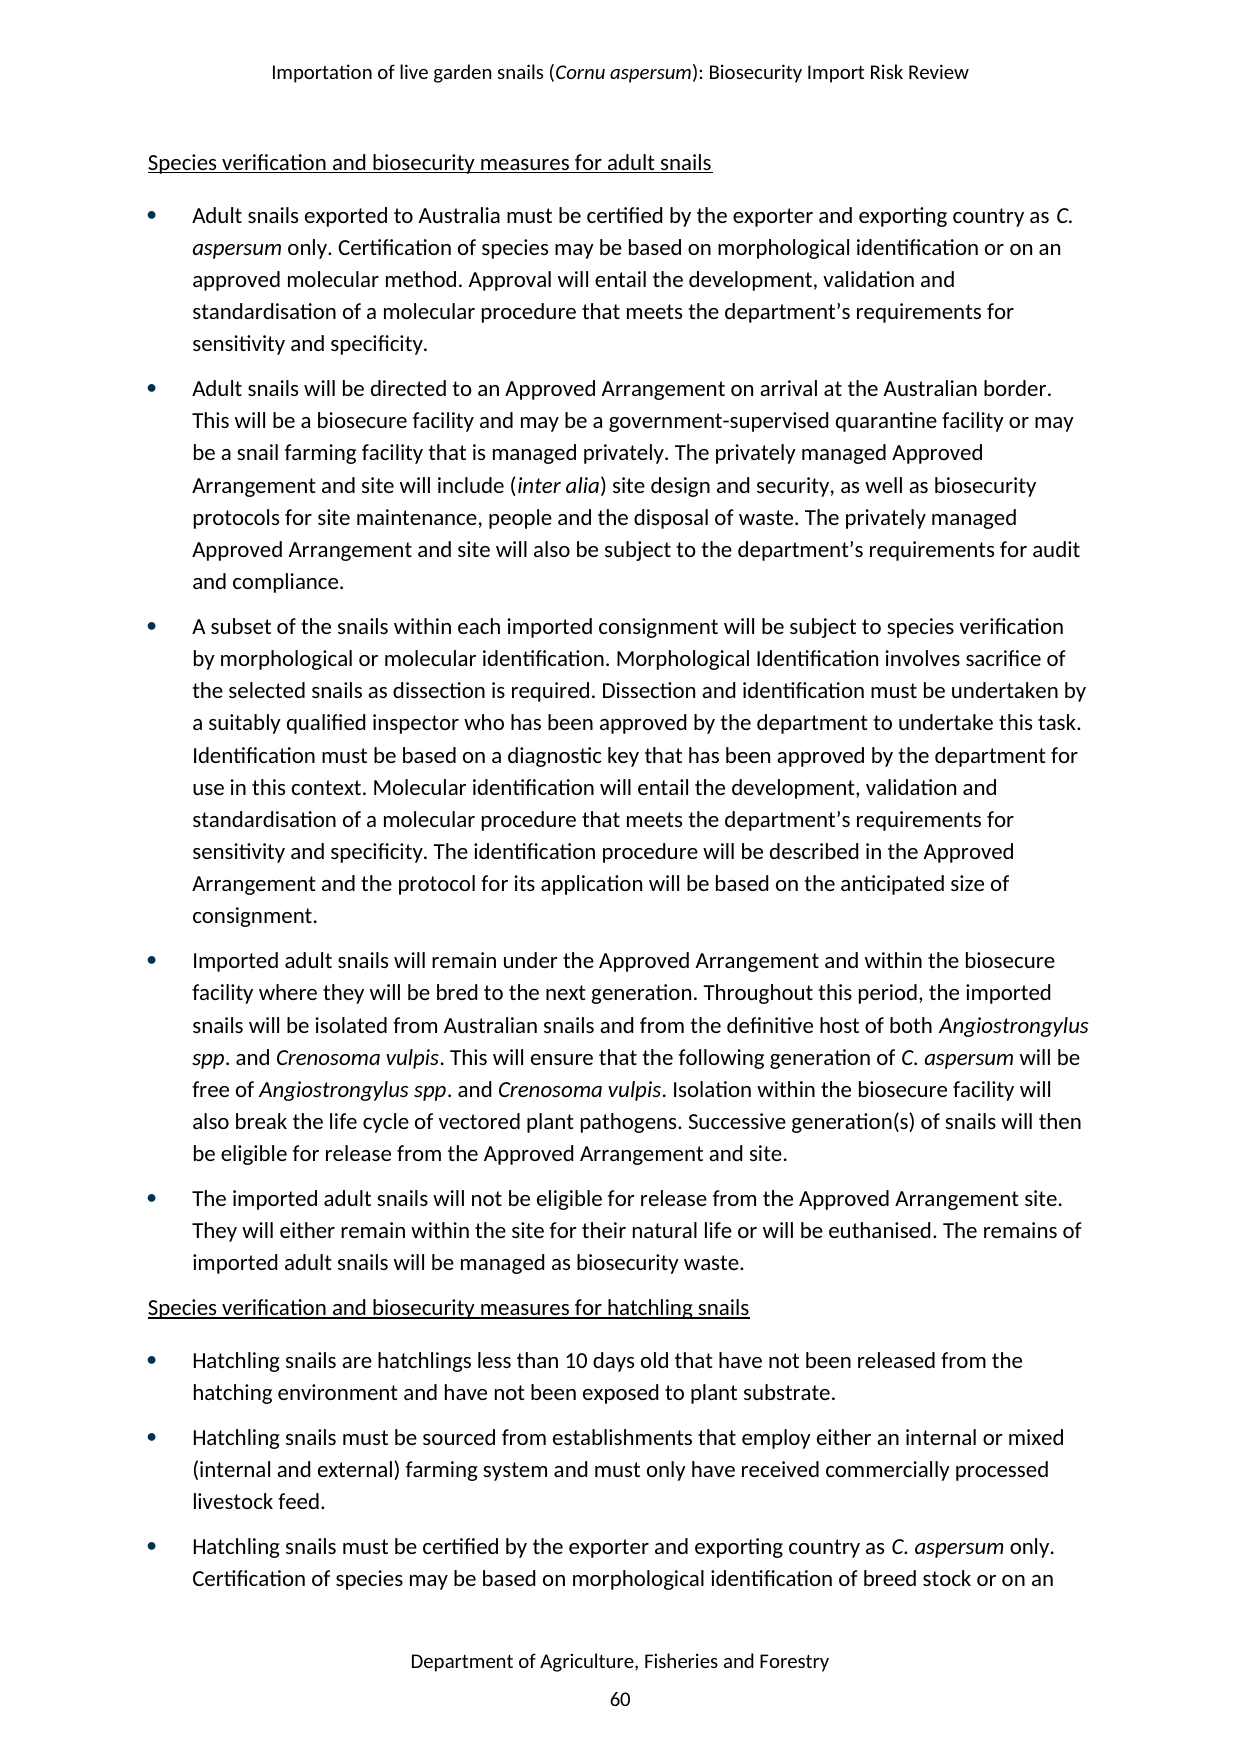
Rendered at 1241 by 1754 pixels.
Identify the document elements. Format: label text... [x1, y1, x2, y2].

list Hatchling snails must be sourced from establishments that employ either an internal or mixed (internal and external) farming system and must only have received commercially processed livestock feed. [148, 1423, 1092, 1516]
list A subset of the snails within each imported consignment will be subject to species verification by morphological or molecular identification. Morphological Identification involves sacrifice of the selected snails as dissection is required. Dissection and identification must be undertaken by a suitably qualified inspector who has been approved by the department to undertake this task. Identification must be based on a diagnostic key that has been approved by the department for use in this context. Molecular identification will entail the development, validation and standardisation of a molecular procedure that meets the department’s requirements for sensitivity and specificity. The identification procedure will be described in the Approved Arrangement and the protocol for its application will be based on the anticipated size of consignment. [148, 612, 1092, 930]
list Adult snails exported to Australia must be certified by the exporter and exporting country as C. aspersum only. Certification of species may be based on morphological identification or on an approved molecular method. Approval will entail the development, validation and standardisation of a molecular procedure that meets the department’s requirements for sensitivity and specificity. [148, 201, 1092, 357]
text Species verification and biosecurity measures for hatchling snails [148, 1293, 1092, 1321]
list Hatchling snails are hatchlings less than 10 days old that have not been released from the hatching environment and have not been exposed to plant substrate. [148, 1346, 1092, 1406]
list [148, 1532, 1092, 1592]
list Imported adult snails will remain under the Approved Arrangement and within the biosecure facility where they will be bred to the next generation. Throughout this period, the imported snails will be isolated from Australian snails and from the definitive host of both Angiostrongylus spp. and Crenosoma vulpis. This will ensure that the following generation of C. aspersum will be free of Angiostrongylus spp. and Crenosoma vulpis. Isolation within the biosecure facility will also break the life cycle of vectored plant pathogens. Successive generation(s) of snails will then be eligible for release from the Approved Arrangement and site. [148, 946, 1092, 1167]
list The imported adult snails will not be eligible for release from the Approved Arrangement site. They will either remain within the site for their natural life or will be euthanised. The remains of imported adult snails will be managed as biosecurity waste. [148, 1184, 1092, 1277]
text Species verification and biosecurity measures for adult snails [148, 148, 1092, 176]
list Adult snails will be directed to an Approved Arrangement on arrival at the Australian border. This will be a biosecure facility and may be a government-supervised quarantine facility or may be a snail farming facility that is managed privately. The privately managed Approved Arrangement and site will include (inter alia) site design and security, as well as biosecurity protocols for site maintenance, people and the disposal of waste. The privately managed Approved Arrangement and site will also be subject to the department’s requirements for audit and compliance. [148, 374, 1092, 595]
